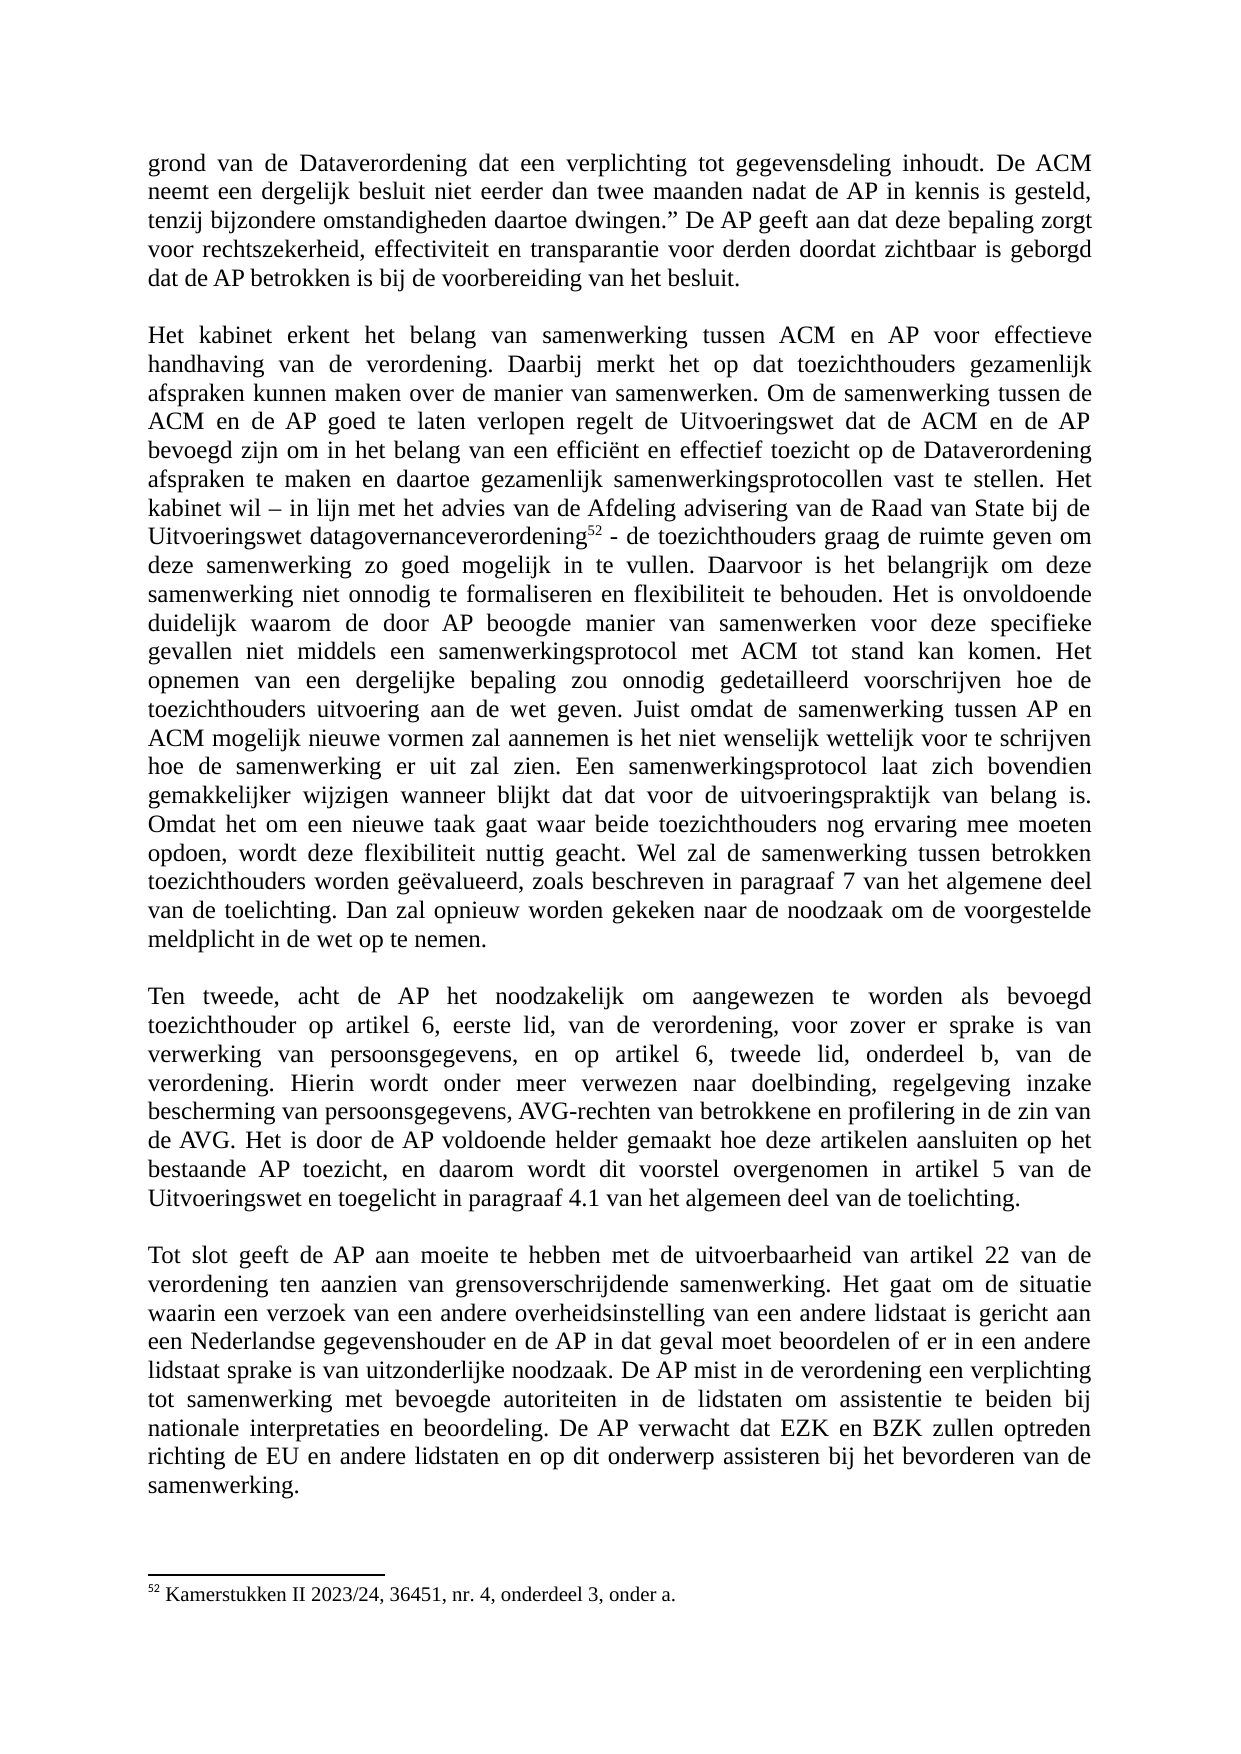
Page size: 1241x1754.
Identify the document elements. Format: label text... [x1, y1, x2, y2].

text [148, 148, 1093, 291]
text Het kabinet erkent het belang van samenwerking tussen ACM en AP voor effectieve handhaving van de verordening. Daarbij merkt het op dat toezichthouders gezamenlijk afspraken kunnen maken over de manier van samenwerken. Om de samenwerking tussen de ACM en de AP goed te laten verlopen regelt de Uitvoeringswet dat de ACM en de AP bevoegd zijn om in het belang van een efficiënt en effectief toezicht op de Dataverordening afspraken te maken en daartoe gezamenlijk samenwerkingsprotocollen vast te stellen. Het kabinet wil – in lijn met het advies van de Afdeling advisering van de Raad van State bij de Uitvoeringswet datagovernanceverordening - de toezichthouders graag de ruimte geven om deze samenwerking zo goed mogelijk in te vullen. Daarvoor is het belangrijk om deze samenwerking niet onnodig te formaliseren en flexibiliteit te behouden. Het is onvoldoende duidelijk waarom de door AP beoogde manier van samenwerken voor deze specifieke gevallen niet middels een samenwerkingsprotocol met ACM tot stand kan komen. Het opnemen van een dergelijke bepaling zou onnodig gedetailleerd voorschrijven hoe de toezichthouders uitvoering aan de wet geven. Juist omdat de samenwerking tussen AP en ACM mogelijk nieuwe vormen zal aannemen is het niet wenselijk wettelijk voor te schrijven hoe de samenwerking er uit zal zien. Een samenwerkingsprotocol laat zich bovendien gemakkelijker wijzigen wanneer blijkt dat dat voor de uitvoeringspraktijk van belang is. Omdat het om een nieuwe taak gaat waar beide toezichthouders nog ervaring mee moeten opdoen, wordt deze flexibiliteit nuttig geacht. Wel zal de samenwerking tussen betrokken toezichthouders worden geëvalueerd, zoals beschreven in paragraaf 7 van het algemene deel van de toelichting. Dan zal opnieuw worden gekeken naar de noodzaak om de voorgestelde meldplicht in de wet op te nemen. [148, 320, 1093, 953]
text Tot slot geeft de AP aan moeite te hebben met de uitvoerbaarheid van artikel 22 van de verordening ten aanzien van grensoverschrijdende samenwerking. Het gaat om de situatie waarin een verzoek van een andere overheidsinstelling van een andere lidstaat is gericht aan een Nederlandse gegevenshouder en de AP in dat geval moet beoordelen of er in een andere lidstaat sprake is van uitzonderlijke noodzaak. De AP mist in de verordening een verplichting tot samenwerking met bevoegde autoriteiten in de lidstaten om assistentie te beiden bij nationale interpretaties en beoordeling. De AP verwacht dat EZK en BZK zullen optreden richting de EU en andere lidstaten en op dit onderwerp assisteren bij het bevorderen van de samenwerking. [148, 1240, 1093, 1499]
text Ten tweede, acht de AP het noodzakelijk om aangewezen te worden als bevoegd toezichthouder op artikel 6, eerste lid, van de verordening, voor zover er sprake is van verwerking van persoonsgegevens, en op artikel 6, tweede lid, onderdeel b, van de verordening. Hierin wordt onder meer verwezen naar doelbinding, regelgeving inzake bescherming van persoonsgegevens, AVG-rechten van betrokkene en profilering in de zin van de AVG. Het is door de AP voldoende helder gemaakt hoe deze artikelen aansluiten op het bestaande AP toezicht, en daarom wordt dit voorstel overgenomen in artikel 5 van de Uitvoeringswet en toegelicht in paragraaf 4.1 van het algemeen deel van de toelichting. [148, 981, 1093, 1211]
